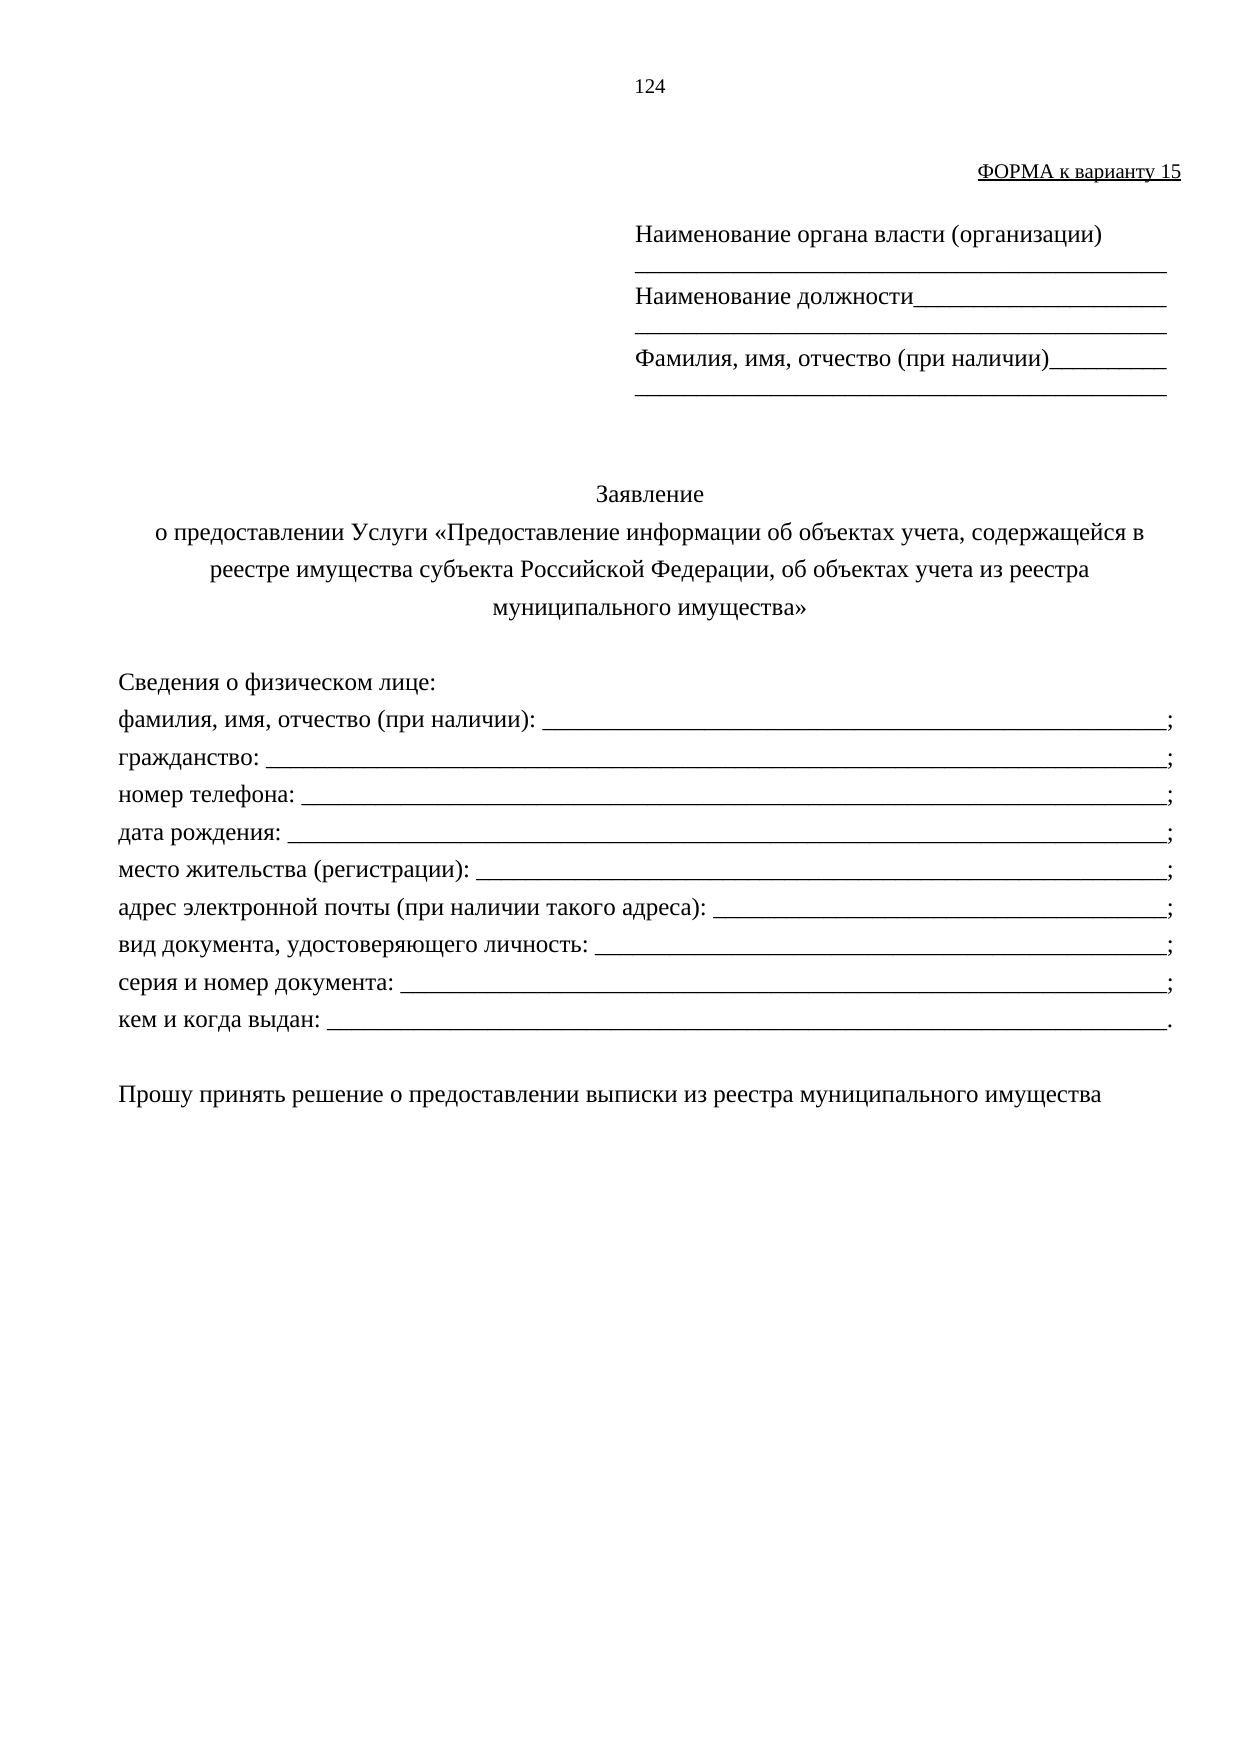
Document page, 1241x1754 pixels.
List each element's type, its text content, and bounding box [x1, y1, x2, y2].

text дата рождения: ; [118, 810, 1181, 848]
text ФОРМА к варианту 15 [193, 158, 1181, 183]
text место жительства (регистрации): ; [118, 848, 1181, 885]
text вид документа, удостоверяющего личность: ; [118, 923, 1181, 960]
text о предоставлении Услуги «Предоставление информации об объектах учета, содержащейся в реестре имущества субъекта Российской Федерации, об объектах учета из реестра муниципального имущества» [118, 510, 1181, 623]
text Заявление [118, 473, 1181, 510]
text Фамилия, имя, отчество (при наличии) [635, 336, 1181, 373]
text гражданство: ; [118, 735, 1181, 773]
text адрес электронной почты (при наличии такого адреса): ; [118, 885, 1181, 923]
text номер телефона: ; [118, 773, 1181, 810]
text фамилия, имя, отчество (при наличии): ; [118, 698, 1181, 735]
text Сведения о физическом лице: [118, 660, 1181, 698]
text Наименование органа власти (организации) [635, 213, 1181, 250]
text серия и номер документа: ; [118, 960, 1181, 998]
text кем и когда выдан: . [118, 998, 1181, 1035]
text Прошу принять решение о предоставлении выписки из реестра муниципального имущества [118, 1073, 1181, 1110]
text Наименование должности [635, 274, 1181, 312]
